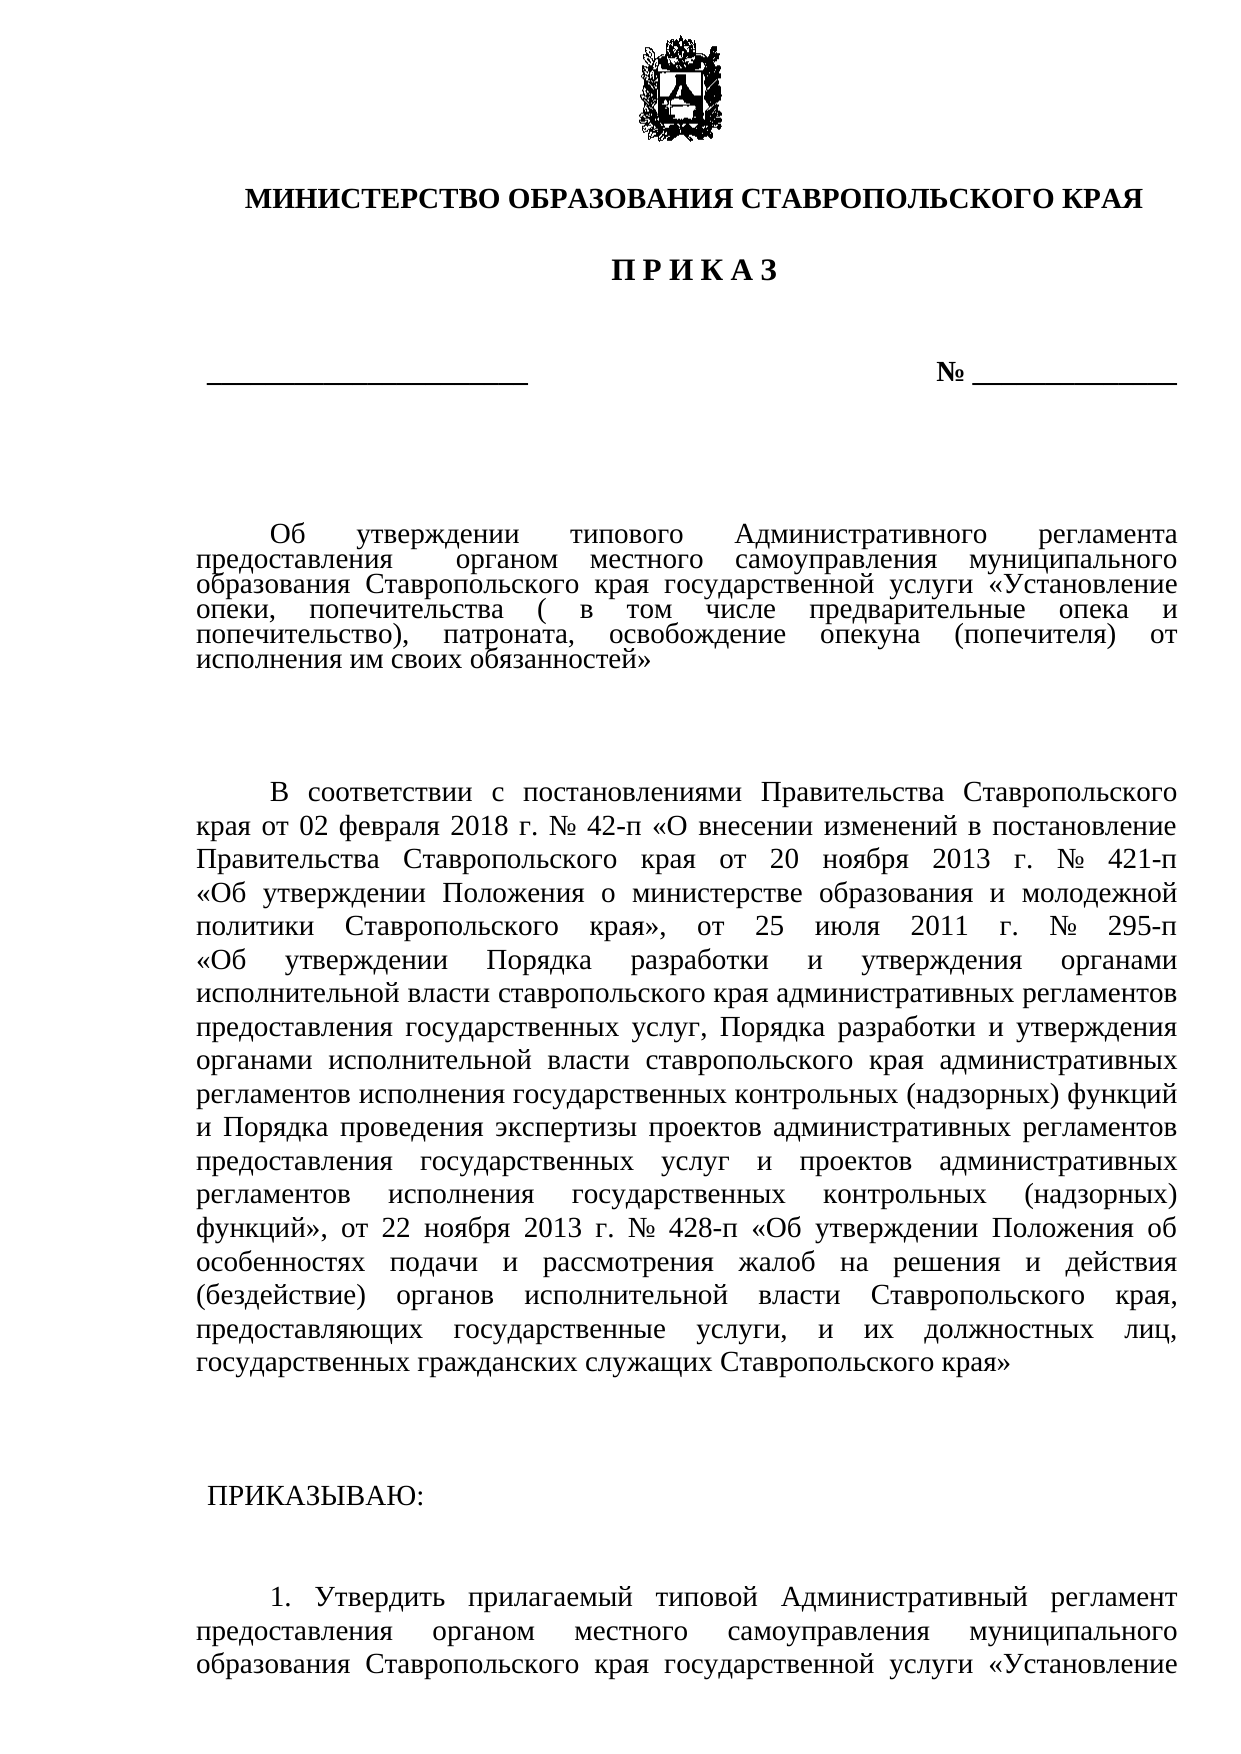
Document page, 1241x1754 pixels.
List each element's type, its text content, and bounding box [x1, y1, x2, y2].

table_header В соответствии с постановлениями Правительства Ставропольского края от 02 февраля . № 42-п «О внесении изменений в постановление Правительства Ставропольского края от 20 ноября . № 421-п «Об утверждении Положения о министерстве образования и молодежной политики Ставропольского края», от 25 июля 2011 г. № 295-п «Об утверждении Порядка разработки и утверждения органами исполнительной власти ставропольского края административных регламентов предоставления государственных услуг, Порядка разработки и утверждения органами исполнительной власти ставропольского края административных регламентов исполнения государственных контрольных (надзорных) функций и Порядка проведения экспертизы проектов административных регламентов предоставления государственных услуг и проектов административных регламентов исполнения государственных контрольных (надзорных) функций», от 22 ноября 2013 г. № 428-п «Об утверждении Положения об особенностях подачи и рассмотрения жалоб на решения и действия (бездействие) органов исполнительной власти Ставропольского края, предоставляющих государственные услуги, и их должностных лиц, государственных гражданских служащих Ставропольского края» [185, 774, 1189, 1411]
text ______________________ № ______________ [207, 354, 1181, 387]
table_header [185, 1579, 1189, 1680]
text ПРИКАЗЫВАЮ: [207, 1478, 1181, 1512]
subtitle ПРИКАЗ [207, 251, 1181, 287]
text МИНИСТЕРСТВО ОБРАЗОВАНИЯ СТАВРОПОЛЬСКОГО КРАЯ [207, 181, 1181, 215]
table_header Об утверждении типового Административного регламента предоставления органом местного самоуправления муниципального образования Ставропольского края государственной услуги «Установление опеки, попечительства ( в том числе предварительные опека и попечительство), патроната, освобождение опекуна (попечителя) от исполнения им своих обязанностей» [185, 474, 1189, 673]
picture [619, 24, 746, 162]
